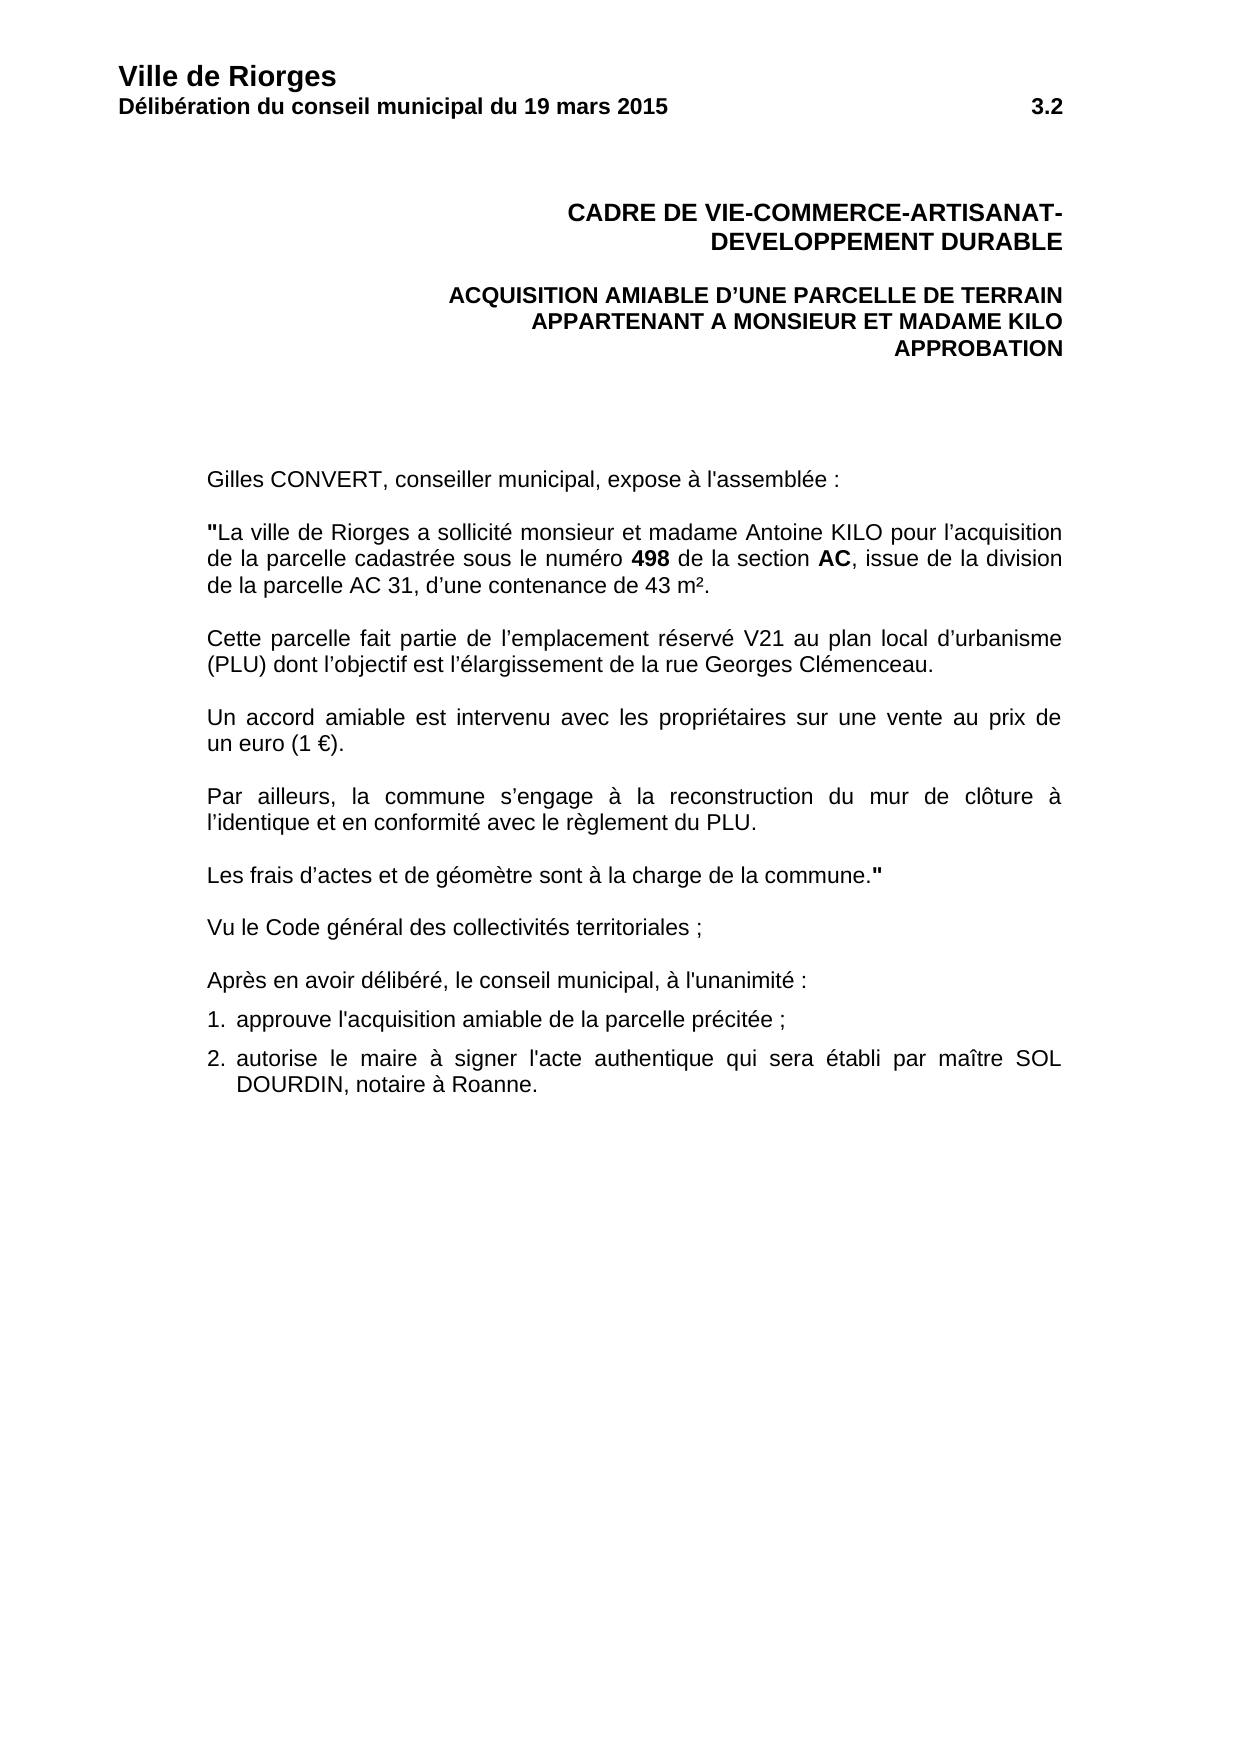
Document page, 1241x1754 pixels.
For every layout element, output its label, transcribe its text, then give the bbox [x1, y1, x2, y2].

text Cette parcelle fait partie de l’emplacement réservé V21 au plan local d’urbanisme (PLU) dont l’objectif est l’élargissement de la rue Georges Clémenceau. [207, 624, 1063, 677]
text Après en avoir délibéré, le conseil municipal, à l'unanimité : [207, 967, 1063, 993]
text "La ville de Riorges a sollicité monsieur et madame Antoine KILO pour l’acquisition de la parcelle cadastrée sous le numéro 498 de la section AC, issue de la division de la parcelle AC 31, d’une contenance de 43 m². [207, 519, 1063, 598]
text Par ailleurs, la commune s’engage à la reconstruction du mur de clôture à l’identique et en conformité avec le règlement du PLU. [207, 783, 1063, 835]
subtitle Ville de Riorges [118, 59, 1063, 93]
text Gilles CONVERT, conseiller municipal, expose à l'assemblée : [207, 466, 1063, 493]
subtitle DEVELOPPEMENT DURABLE [295, 227, 1063, 256]
text APPARTENANT A MONSIEUR ET MADAME KILO [295, 308, 1063, 334]
subtitle Délibération du conseil municipal du 19 mars 2015 3.2 [118, 93, 1063, 119]
list autorise le maire à signer l'acte authentique qui sera établi par maître SOL DOURDIN, notaire à Roanne. [207, 1045, 1063, 1097]
list approuve l'acquisition amiable de la parcelle précitée ; [207, 1006, 1063, 1032]
text Vu le Code général des collectivités territoriales ; [207, 914, 1063, 941]
text Les frais d’actes et de géomètre sont à la charge de la commune." [207, 862, 1063, 888]
text APPROBATION [295, 334, 1063, 361]
text Un accord amiable est intervenu avec les propriétaires sur une vente au prix de un euro (1 €). [207, 703, 1063, 756]
subtitle CADRE DE VIE-COMMERCE-ARTISANAT- [295, 198, 1063, 227]
text ACQUISITION AMIABLE D’UNE PARCELLE DE TERRAIN [295, 282, 1063, 308]
